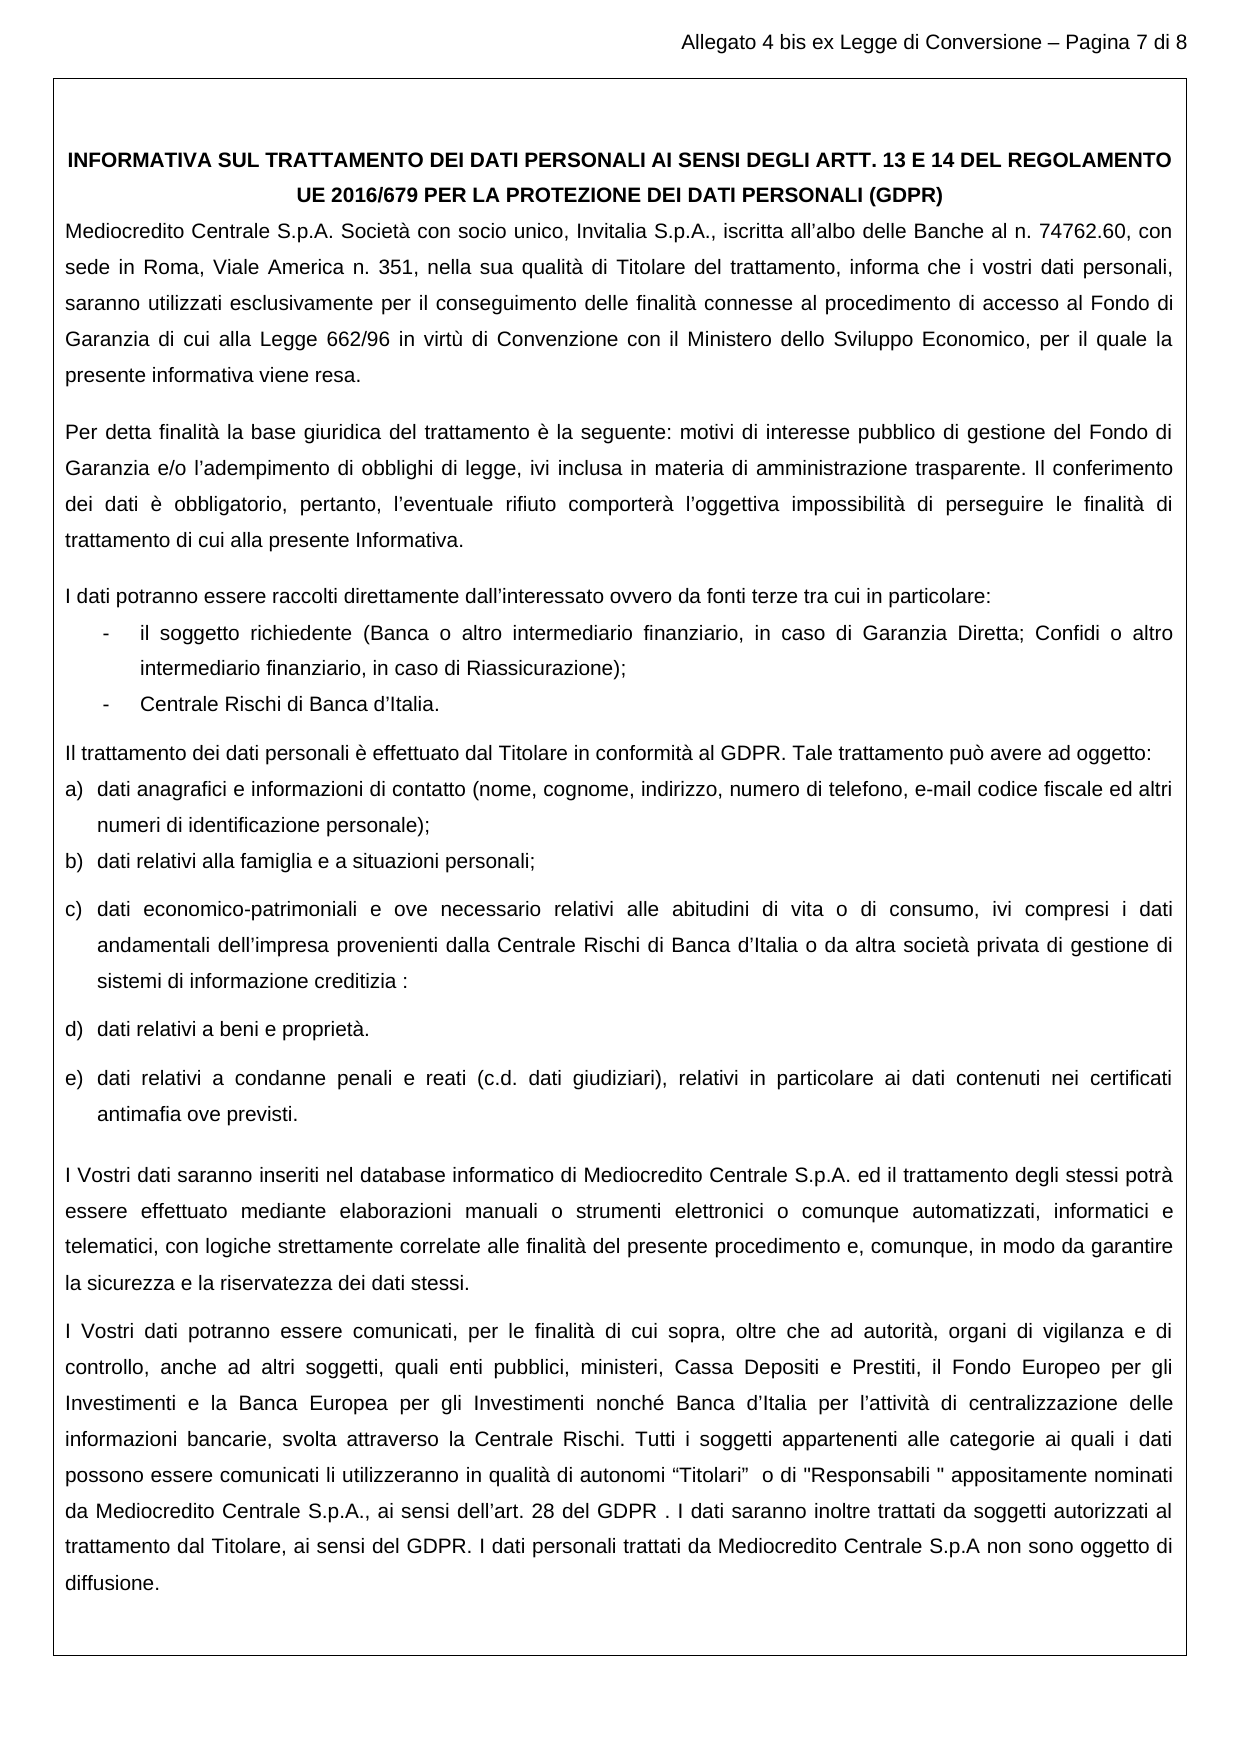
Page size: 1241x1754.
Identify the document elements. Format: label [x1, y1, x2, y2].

table_cell [54, 79, 1186, 1655]
